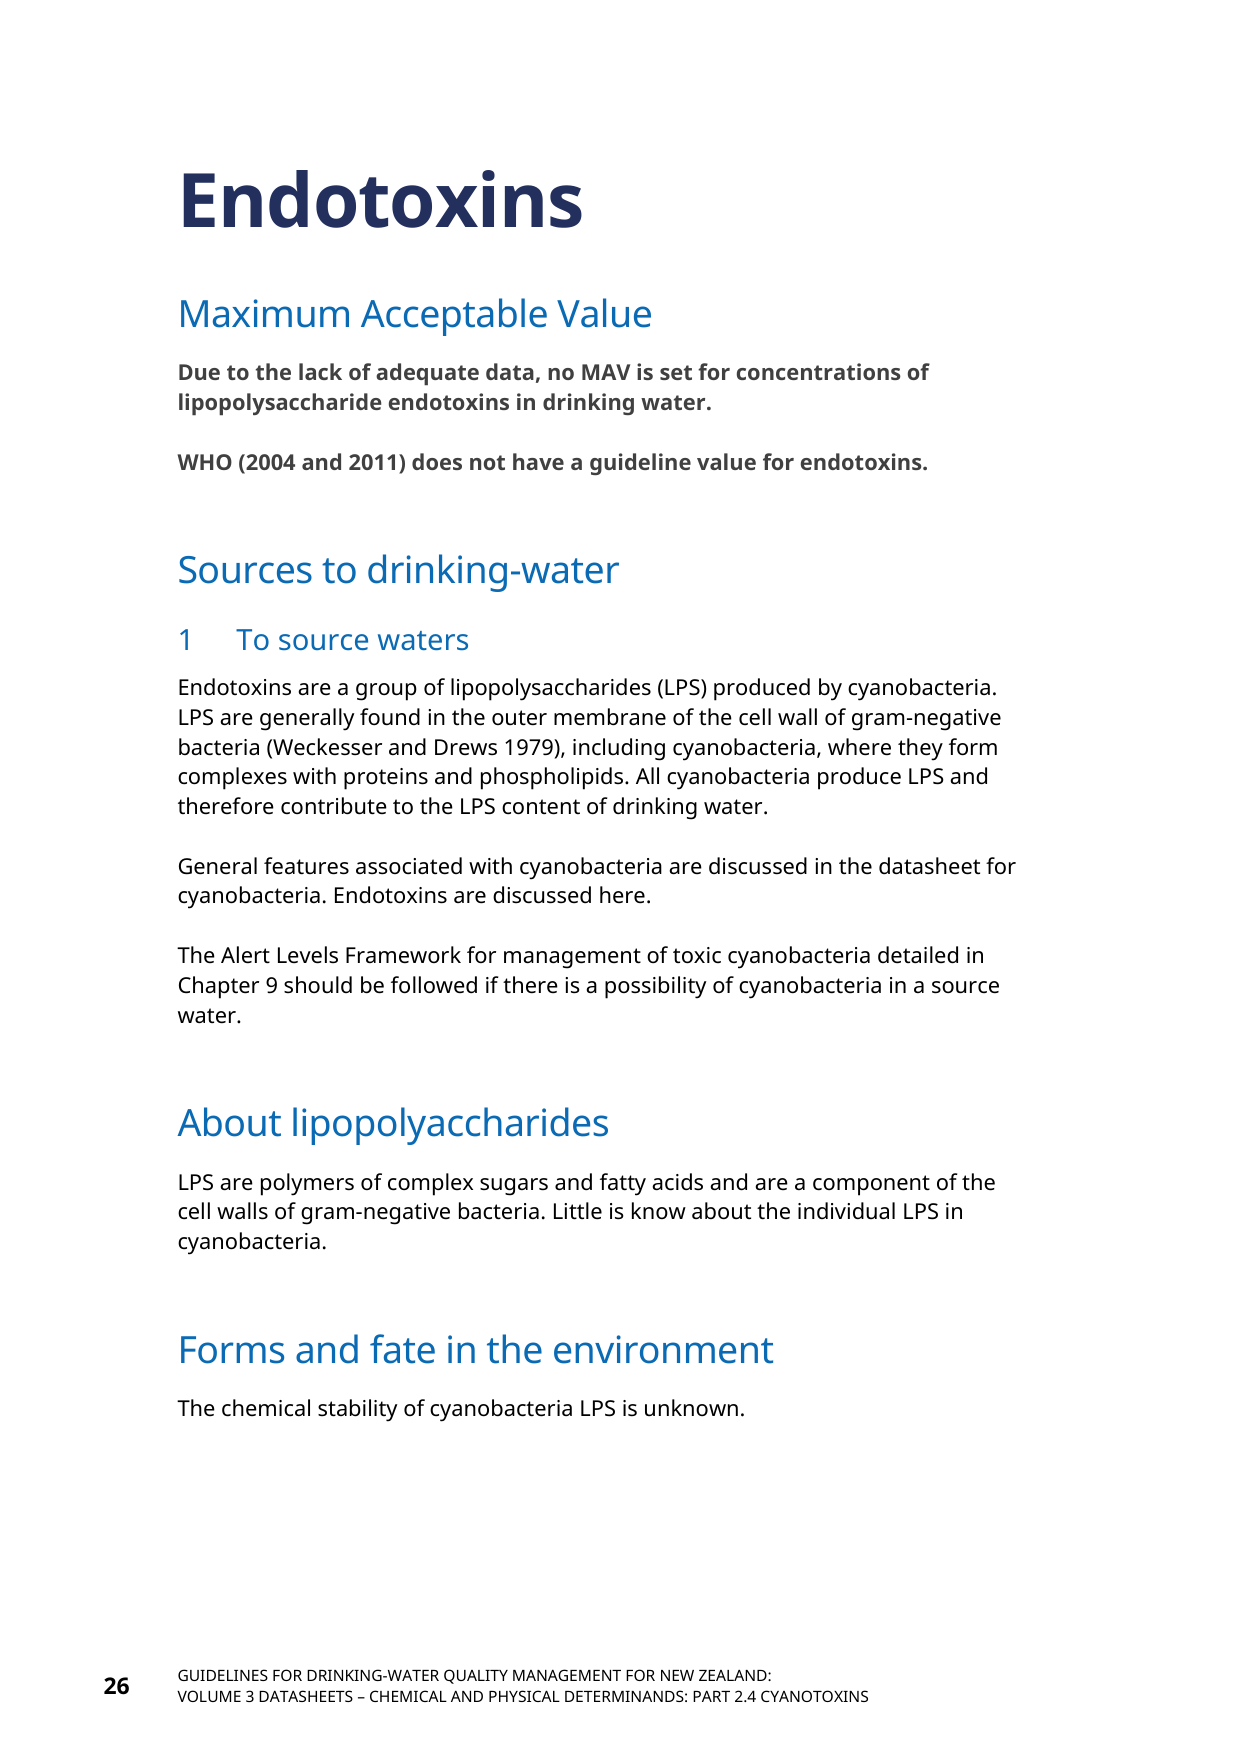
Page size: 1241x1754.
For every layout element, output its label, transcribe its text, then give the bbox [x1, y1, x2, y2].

subtitle Maximum Acceptable Value [177, 287, 1019, 338]
subtitle Endotoxins [177, 148, 1019, 250]
text WHO (2004 and 2011) does not have a guideline value for endotoxins. [177, 447, 1019, 476]
text Endotoxins are a group of lipopolysaccharides (LPS) produced by cyanobacteria. LPS are generally found in the outer membrane of the cell wall of gram-negative bacteria (Weckesser and Drews 1979), including cyanobacteria, where they form complexes with proteins and phospholipids. All cyanobacteria produce LPS and therefore contribute to the LPS content of drinking water. [177, 672, 1019, 821]
text The Alert Levels Framework for management of toxic cyanobacteria detailed in Chapter 9 should be followed if there is a possibility of cyanobacteria in a source water. [177, 940, 1019, 1029]
text Due to the lack of adequate data, no MAV is set for concentrations of lipopolysaccharide endotoxins in drinking water. [177, 357, 1019, 417]
text The chemical stability of cyanobacteria LPS is unknown. [177, 1393, 1019, 1423]
text LPS are polymers of complex sugars and fatty acids and are a component of the cell walls of gram-negative bacteria. Little is know about the individual LPS in cyanobacteria. [177, 1166, 1019, 1256]
text General features associated with cyanobacteria are discussed in the datasheet for cyanobacteria. Endotoxins are discussed here. [177, 851, 1019, 910]
subtitle 1 To source waters [177, 620, 1019, 659]
subtitle Forms and fate in the environment [177, 1323, 1019, 1374]
subtitle About lipopolyaccharides [177, 1097, 1019, 1148]
subtitle Sources to drinking-water [177, 544, 1019, 595]
